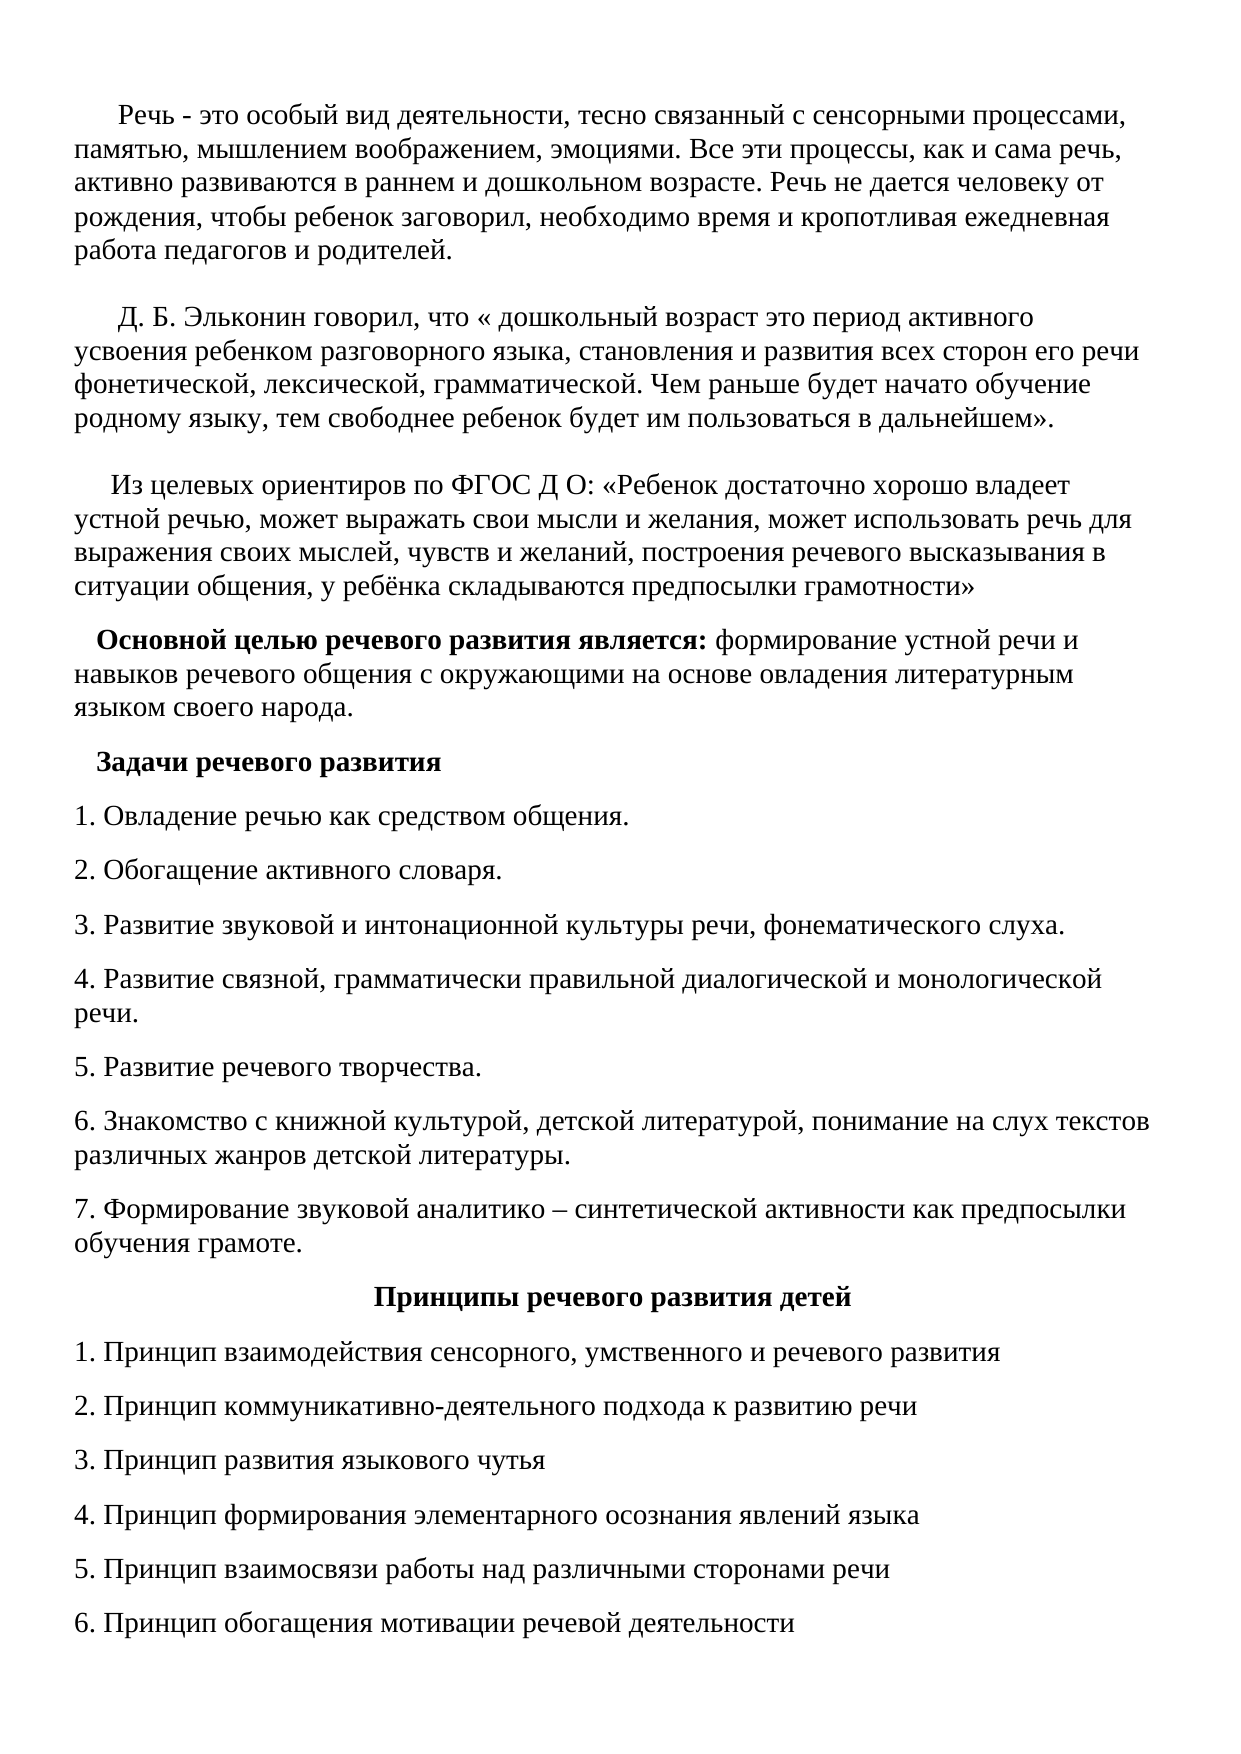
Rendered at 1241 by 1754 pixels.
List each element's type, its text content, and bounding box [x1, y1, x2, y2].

text Д. Б. Эльконин говорил, что « дошкольный возраст это период активного усвоения ребенком разговорного языка, становления и развития всех сторон его речи фонетической, лексической, грамматической. Чем раньше будет начато обучение родному языку, тем свободнее ребенок будет им пользоваться в дальнейшем». [74, 299, 1152, 434]
text Речь - это особый вид деятельности, тесно связанный с сенсорными процессами, памятью, мышлением воображением, эмоциями. Все эти процессы, как и сама речь, активно развиваются в раннем и дошкольном возрасте. Речь не дается человеку от рождения, чтобы ребенок заговорил, необходимо время и кропотливая ежедневная работа педагогов и родителей. [74, 97, 1152, 266]
text 3. Принцип развития языкового чутья [74, 1442, 1152, 1476]
text 5. Принцип взаимосвязи работы над различными сторонами речи [74, 1551, 1152, 1585]
text Принципы речевого развития детей [74, 1279, 1152, 1313]
text 6. Принцип обогащения мотивации речевой деятельности [74, 1606, 1152, 1639]
text Из целевых ориентиров по ФГОС Д О: «Ребенок достаточно хорошо владеет устной речью, может выражать свои мысли и желания, может использовать речь для выражения своих мыслей, чувств и желаний, построения речевого высказывания в ситуации общения, у ребёнка складываются предпосылки грамотности» [74, 467, 1152, 601]
text 5. Развитие речевого творчества. [74, 1049, 1152, 1083]
text 4. Развитие связной, грамматически правильной диалогической и монологической речи. [74, 961, 1152, 1028]
text Задачи речевого развития [74, 744, 1152, 777]
text Основной целью речевого развития является: формирование устной речи и навыков речевого общения с окружающими на основе овладения литературным языком своего народа. [74, 622, 1152, 723]
text 7. Формирование звуковой аналитико – синтетической активности как предпосылки обучения грамоте. [74, 1191, 1152, 1258]
text 2. Обогащение активного словаря. [74, 852, 1152, 886]
text 4. Принцип формирования элементарного осознания явлений языка [74, 1497, 1152, 1530]
text 2. Принцип коммуникативно-деятельного подхода к развитию речи [74, 1388, 1152, 1422]
text 6. Знакомство с книжной культурой, детской литературой, понимание на слух текстов различных жанров детской литературы. [74, 1103, 1152, 1171]
text 3. Развитие звуковой и интонационной культуры речи, фонематического слуха. [74, 907, 1152, 940]
text 1. Принцип взаимодействия сенсорного, умственного и речевого развития [74, 1334, 1152, 1367]
text 1. Овладение речью как средством общения. [74, 798, 1152, 832]
